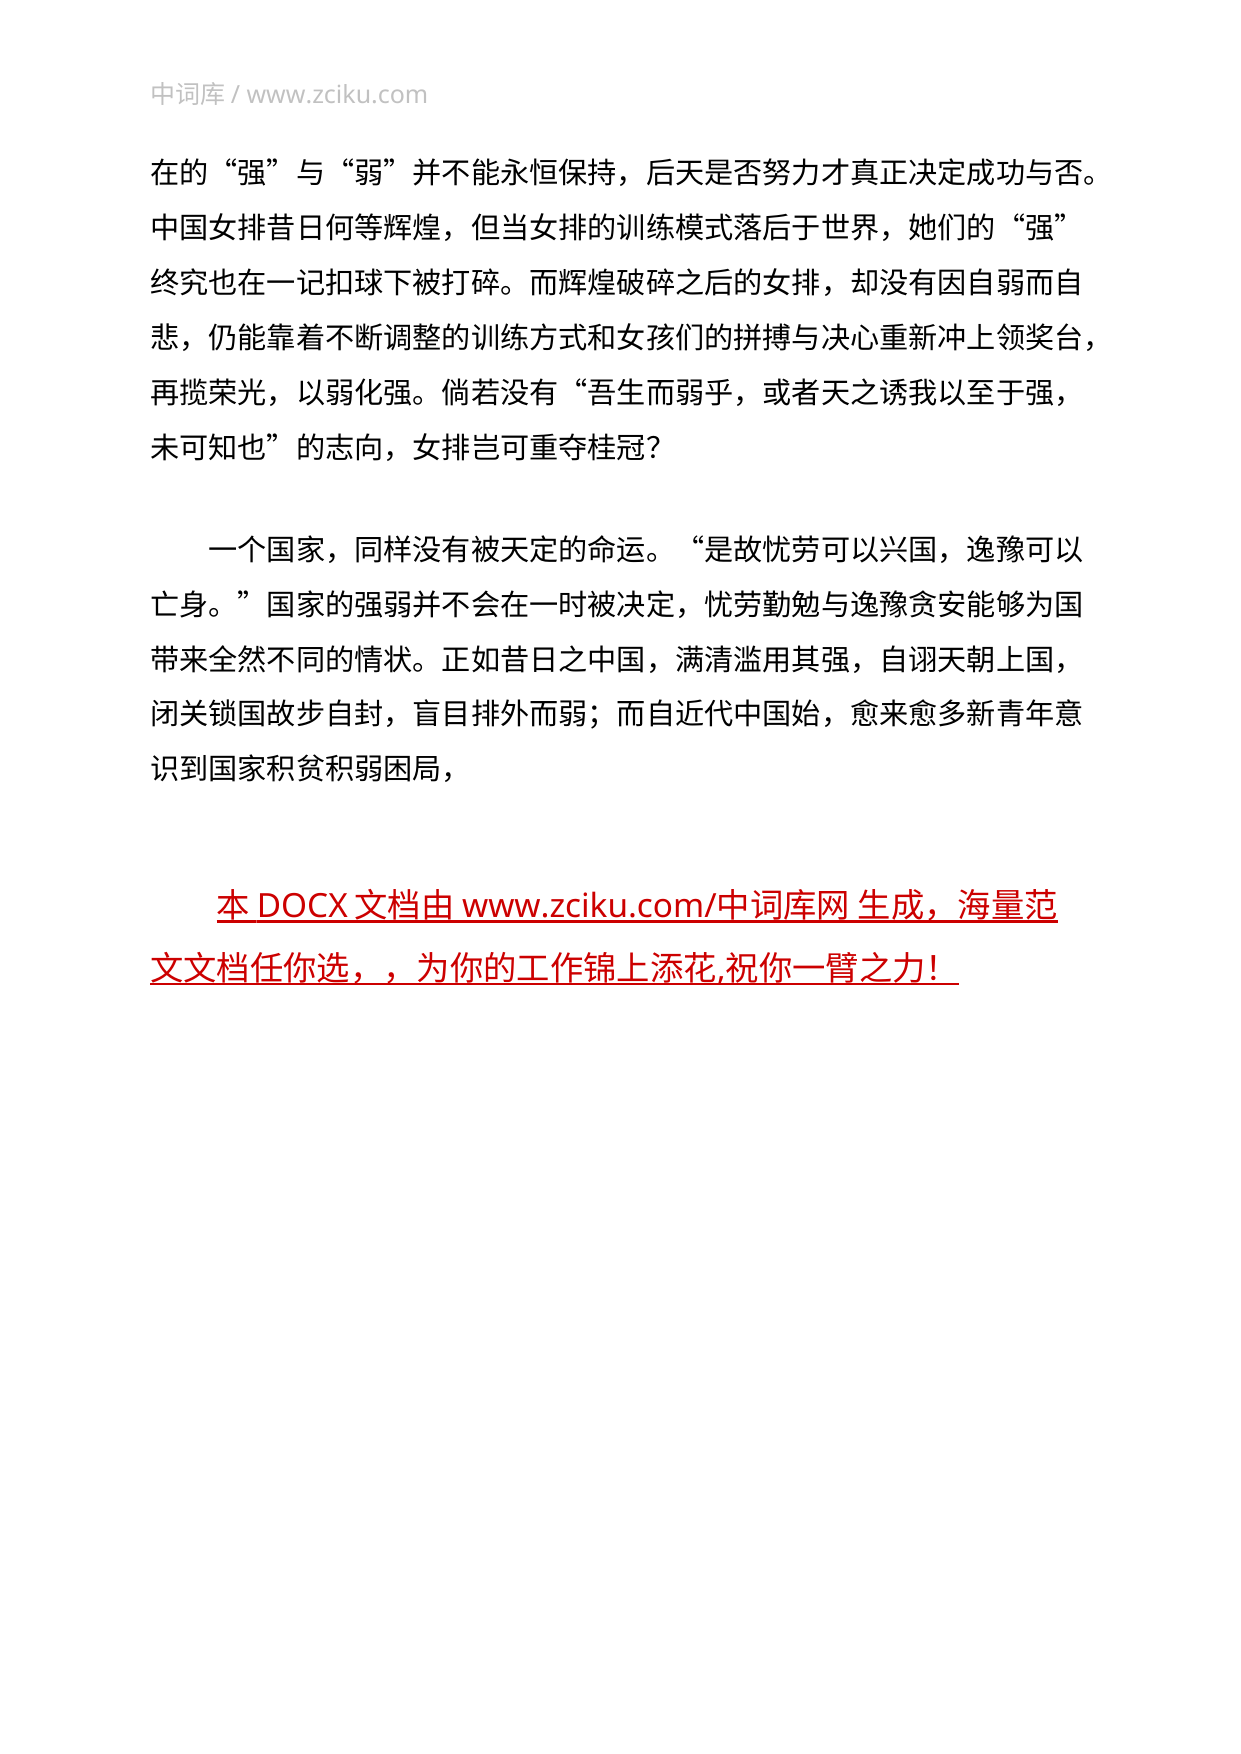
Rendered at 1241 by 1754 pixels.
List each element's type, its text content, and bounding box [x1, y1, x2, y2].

text 一个国家，同样没有被天定的命运。“是故忧劳可以兴国，逸豫可以亡身。”国家的强弱并不会在一时被决定，忧劳勤勉与逸豫贪安能够为国带来全然不同的情状。正如昔日之中国，满清滥用其强，自诩天朝上国，闭关锁国故步自封，盲目排外而弱；而自近代中国始，愈来愈多新青年意识到国家积贫积弱困局， [150, 526, 1090, 788]
text 本DOCX文档由 www.zciku.com/中词库网 生成，海量范文文档任你选，，为你的工作锦上添花,祝你一臂之力！ [150, 879, 1090, 990]
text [150, 150, 1090, 467]
